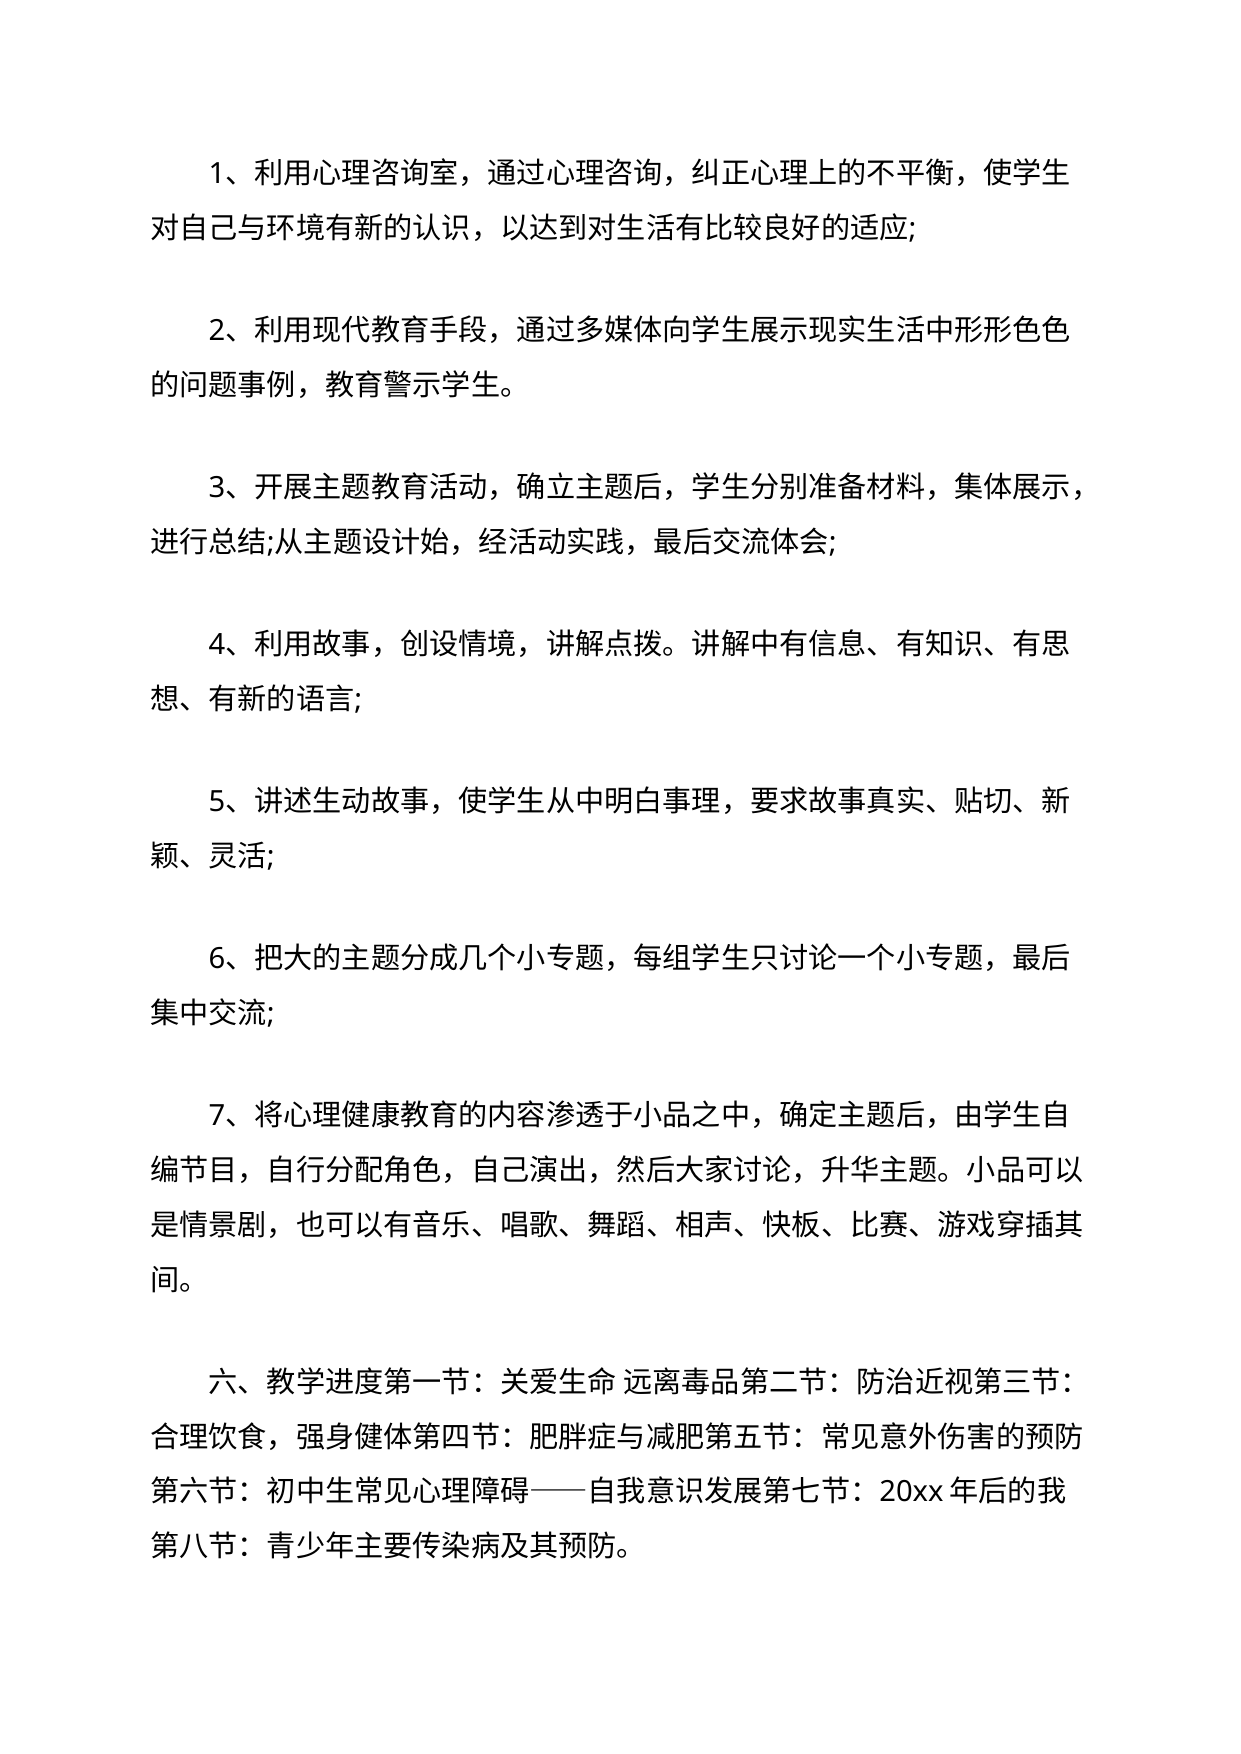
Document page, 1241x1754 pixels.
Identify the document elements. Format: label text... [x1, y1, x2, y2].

text 1、利用心理咨询室，通过心理咨询，纠正心理上的不平衡，使学生对自己与环境有新的认识，以达到对生活有比较良好的适应; [150, 150, 1090, 247]
text 六、教学进度第一节：关爱生命 远离毒品第二节：防治近视第三节：合理饮食，强身健体第四节：肥胖症与减肥第五节：常见意外伤害的预防第六节：初中生常见心理障碍——自我意识发展第七节：20xx年后的我第八节：青少年主要传染病及其预防。 [150, 1358, 1090, 1565]
text 7、将心理健康教育的内容渗透于小品之中，确定主题后，由学生自编节目，自行分配角色，自己演出，然后大家讨论，升华主题。小品可以是情景剧，也可以有音乐、唱歌、舞蹈、相声、快板、比赛、游戏穿插其间。 [150, 1092, 1090, 1299]
text 3、开展主题教育活动，确立主题后，学生分别准备材料，集体展示，进行总结;从主题设计始，经活动实践，最后交流体会; [150, 464, 1090, 561]
text 5、讲述生动故事，使学生从中明白事理，要求故事真实、贴切、新颖、灵活; [150, 778, 1090, 875]
text 2、利用现代教育手段，通过多媒体向学生展示现实生活中形形色色的问题事例，教育警示学生。 [150, 307, 1090, 404]
text 4、利用故事，创设情境，讲解点拨。讲解中有信息、有知识、有思想、有新的语言; [150, 621, 1090, 718]
text 6、把大的主题分成几个小专题，每组学生只讨论一个小专题，最后集中交流; [150, 935, 1090, 1032]
